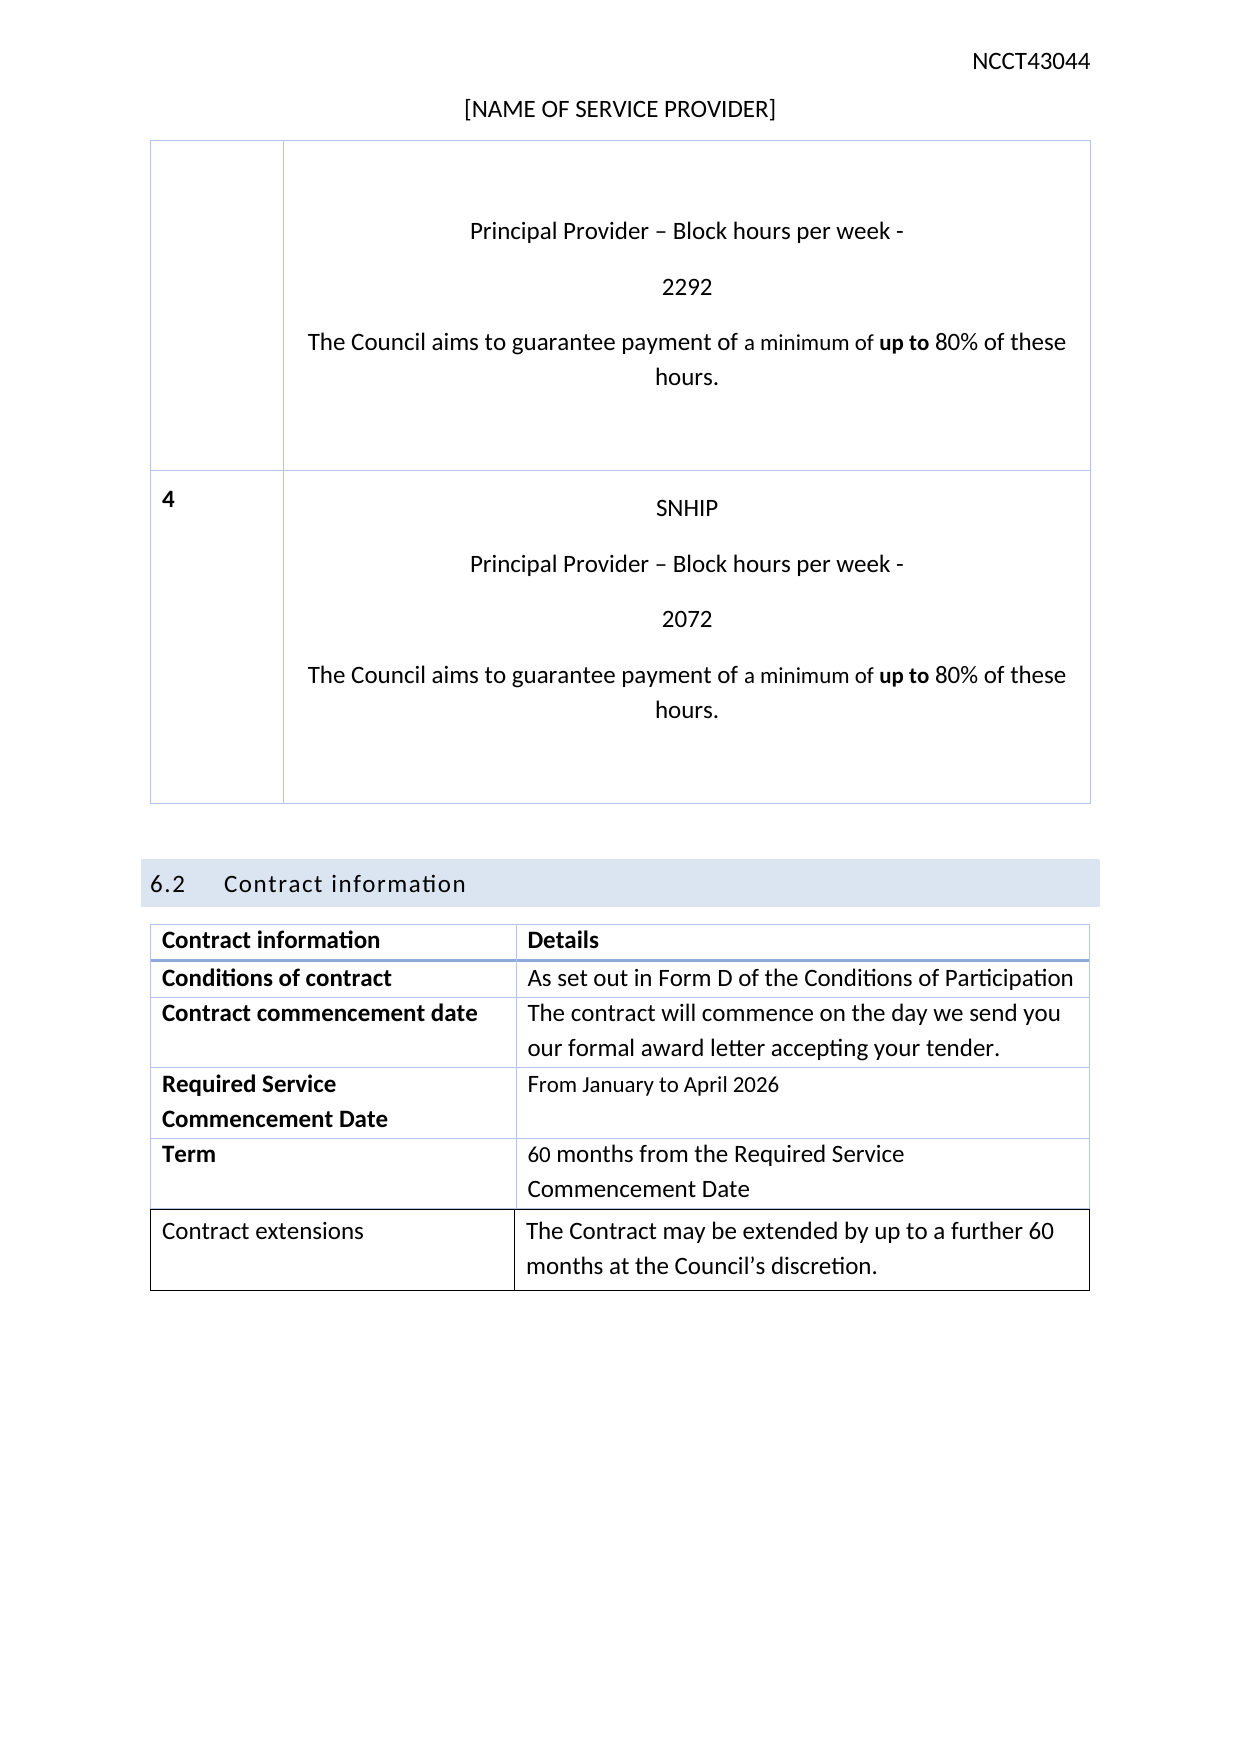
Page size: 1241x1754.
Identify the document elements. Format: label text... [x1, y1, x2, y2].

table_cell Conditions of contract [151, 962, 516, 997]
table_cell 4 [151, 471, 283, 803]
table_header Contract information [151, 925, 516, 959]
table_header The Contract may be extended by up to a further 60 months at the Council’s discretion. [515, 1210, 1089, 1290]
table_header Contract extensions [151, 1210, 514, 1290]
table_cell 3 [151, 141, 283, 470]
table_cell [284, 141, 1090, 470]
table_cell SNHIP Principal Provider – Block hours per week - 2072 The Council aims to guarantee payment of a minimum of up to 80% of these hours. [284, 471, 1090, 803]
table_cell Term [151, 1139, 516, 1208]
table_cell Required Service Commencement Date [151, 1068, 516, 1137]
table_cell As set out in Form D of the Conditions of Participation [517, 962, 1089, 997]
table_cell The contract will commence on the day we send you our formal award letter accepting your tender. [517, 998, 1089, 1067]
table_header Details [517, 925, 1089, 959]
table_cell 60 months from the Required Service Commencement Date [517, 1139, 1089, 1208]
table_cell From January to April 2026 [517, 1068, 1089, 1137]
table_cell Contract commencement date [151, 998, 516, 1067]
list Contract information [142, 866, 1099, 900]
